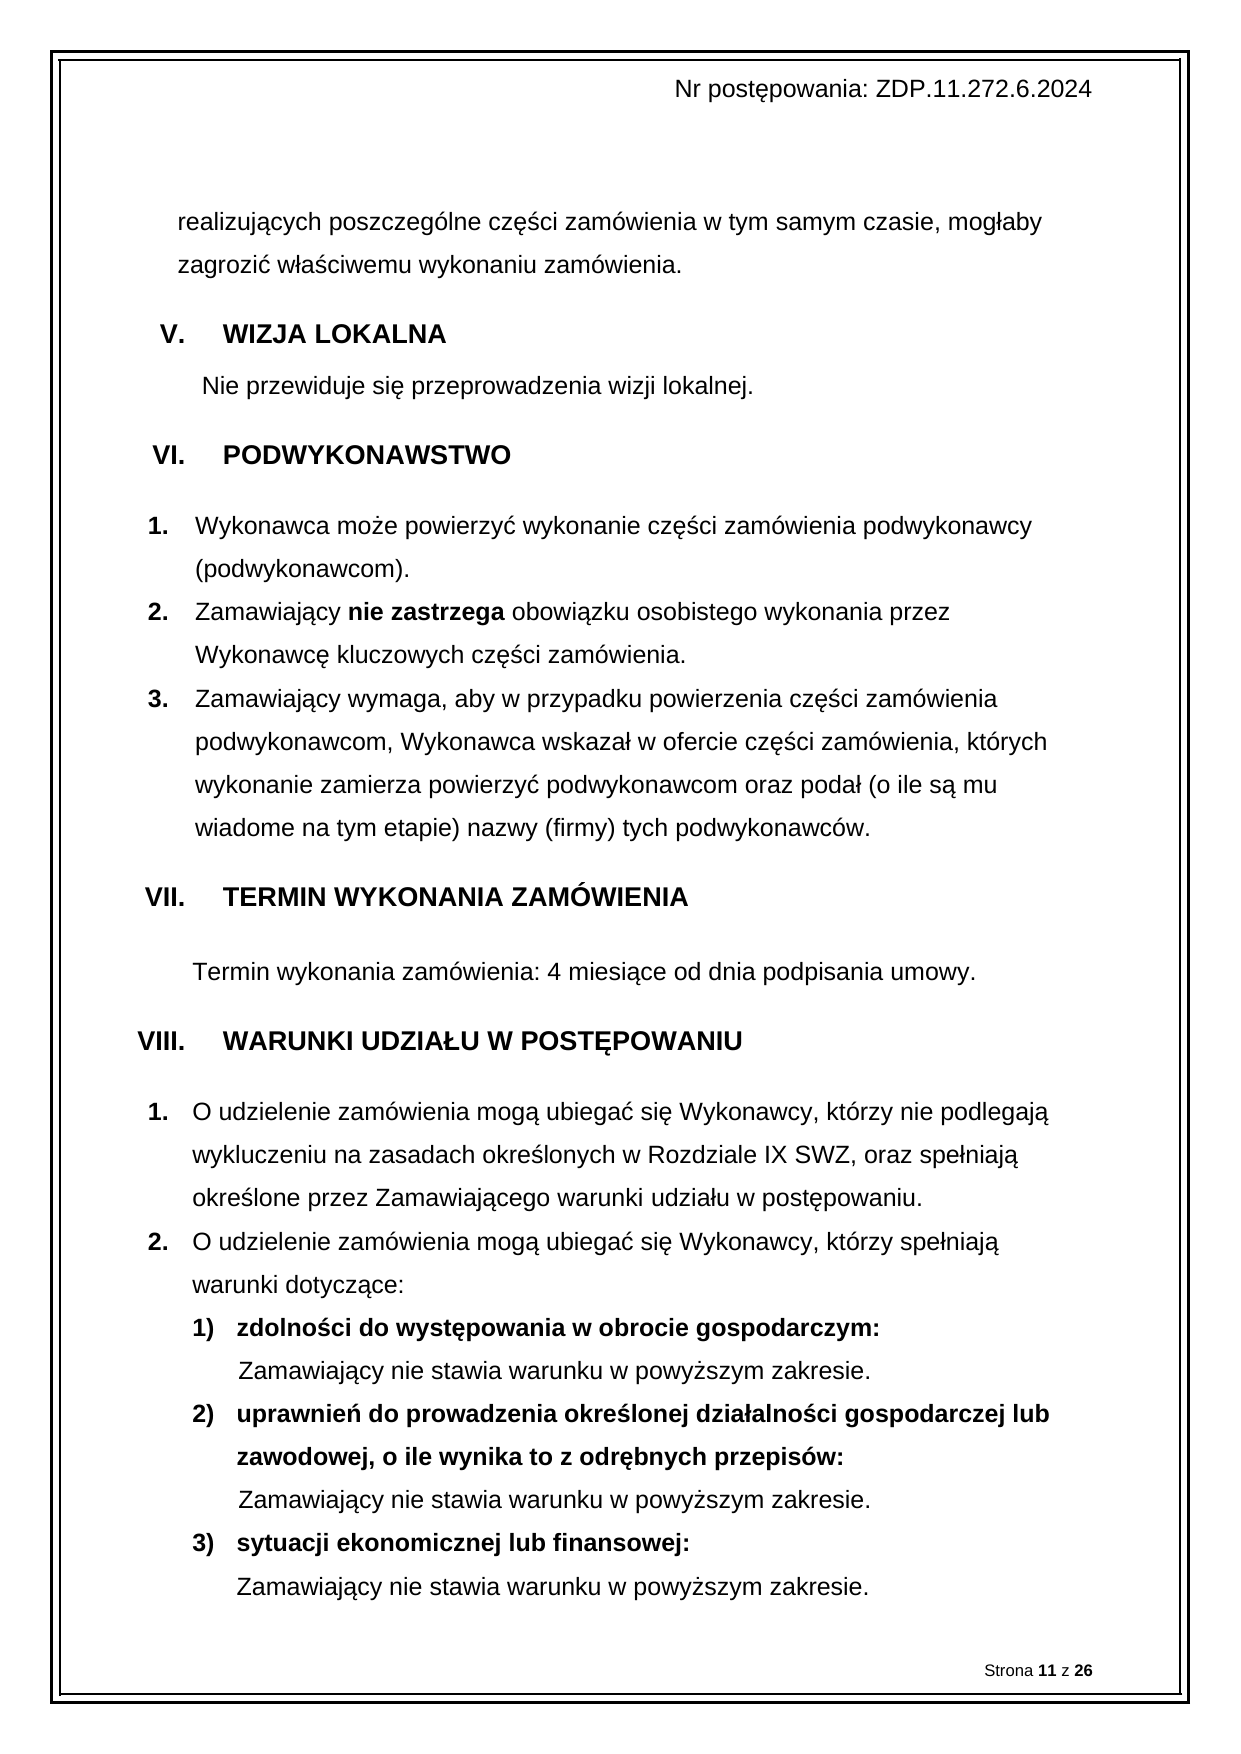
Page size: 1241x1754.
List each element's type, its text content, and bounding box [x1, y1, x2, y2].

subtitle WIZJA LOKALNA [185, 318, 1092, 349]
list O udzielenie zamówienia mogą ubiegać się Wykonawcy, którzy spełniają warunki dotyczące: [148, 1227, 1090, 1298]
list O udzielenie zamówienia mogą ubiegać się Wykonawcy, którzy nie podlegają wykluczeniu na zasadach określonych w Rozdziale IX SWZ, oraz spełniają określone przez Zamawiającego warunki udziału w postępowaniu. [148, 1097, 1090, 1212]
subtitle TERMIN WYKONANIA ZAMÓWIENIA [185, 881, 1092, 912]
list zdolności do występowania w obrocie gospodarczym: [192, 1313, 1090, 1342]
subtitle PODWYKONAWSTWO [185, 439, 1092, 471]
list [148, 207, 1092, 279]
text Zamawiający nie stawia warunku w powyższym zakresie. [238, 1485, 1090, 1514]
list sytuacji ekonomicznej lub finansowej: [192, 1528, 1090, 1557]
list Zamawiający nie zastrzega obowiązku osobistego wykonania przez Wykonawcę kluczowych części zamówienia. [148, 597, 1092, 669]
list Zamawiający wymaga, aby w przypadku powierzenia części zamówienia podwykonawcom, Wykonawca wskazał w ofercie części zamówienia, których wykonanie zamierza powierzyć podwykonawcom oraz podał (o ile są mu wiadome na tym etapie) nazwy (firmy) tych podwykonawców. [148, 684, 1092, 842]
list Wykonawca może powierzyć wykonanie części zamówienia podwykonawcy (podwykonawcom). [148, 511, 1092, 583]
list uprawnień do prowadzenia określonej działalności gospodarczej lub zawodowej, o ile wynika to z odrębnych przepisów: [192, 1399, 1090, 1471]
subtitle WARUNKI UDZIAŁU W POSTĘPOWANIU [185, 1025, 1092, 1057]
list Nie przewiduje się przeprowadzenia wizji lokalnej. [202, 371, 1092, 400]
text Zamawiający nie stawia warunku w powyższym zakresie. [236, 1572, 1090, 1600]
text Zamawiający nie stawia warunku w powyższym zakresie. [238, 1356, 1090, 1385]
text Termin wykonania zamówienia: 4 miesiące od dnia podpisania umowy. [192, 957, 1092, 986]
